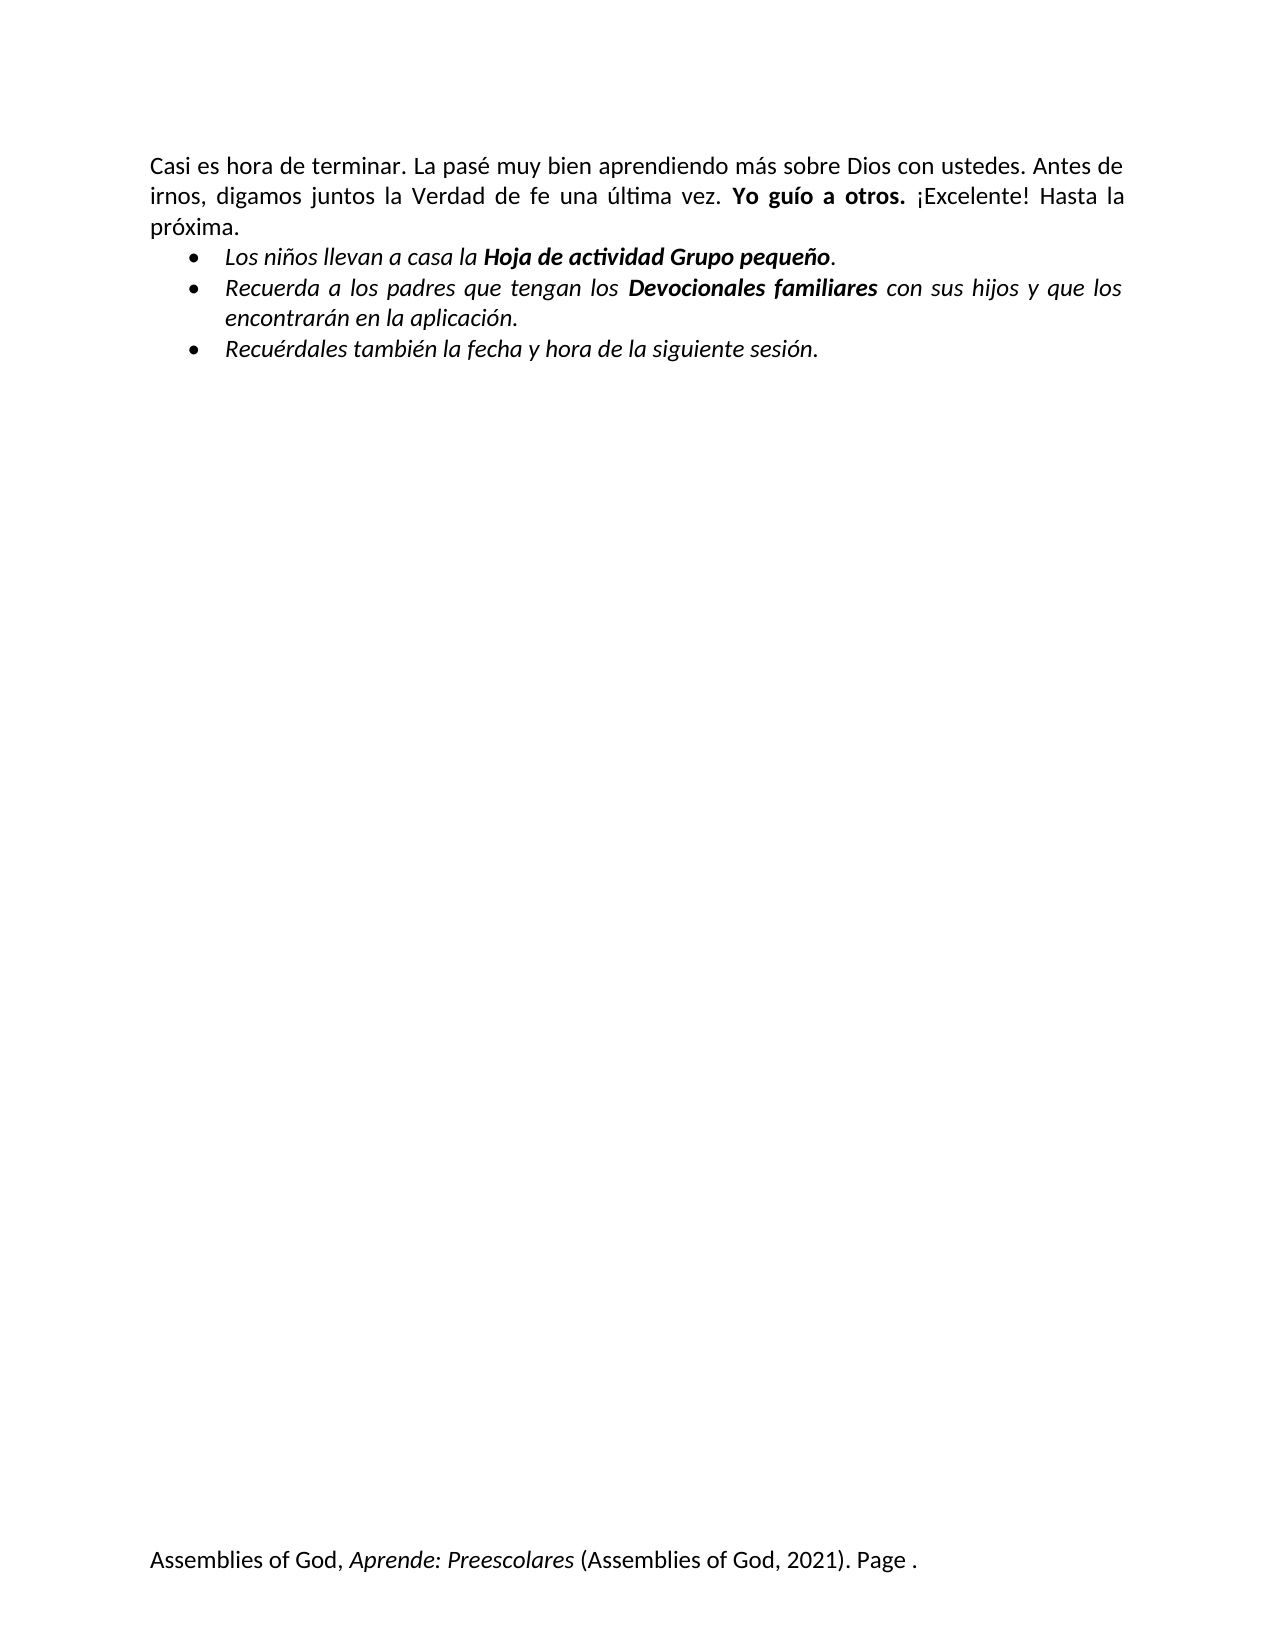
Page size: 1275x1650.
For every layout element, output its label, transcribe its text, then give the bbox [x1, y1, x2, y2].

text Casi es hora de terminar. La pasé muy bien aprendiendo más sobre Dios con ustedes. Antes de irnos, digamos juntos la Verdad de fe una última vez. Yo guío a otros. ¡Excelente! Hasta la próxima. [150, 150, 1125, 242]
text • Los niños llevan a casa la Hoja de actividad Grupo pequeño. [187, 242, 1125, 272]
text • Recuerda a los padres que tengan los Devocionales familiares con sus hijos y que los encontrarán en la aplicación. [187, 272, 1125, 333]
text • Recuérdales también la fecha y hora de la siguiente sesión. [187, 333, 1125, 364]
